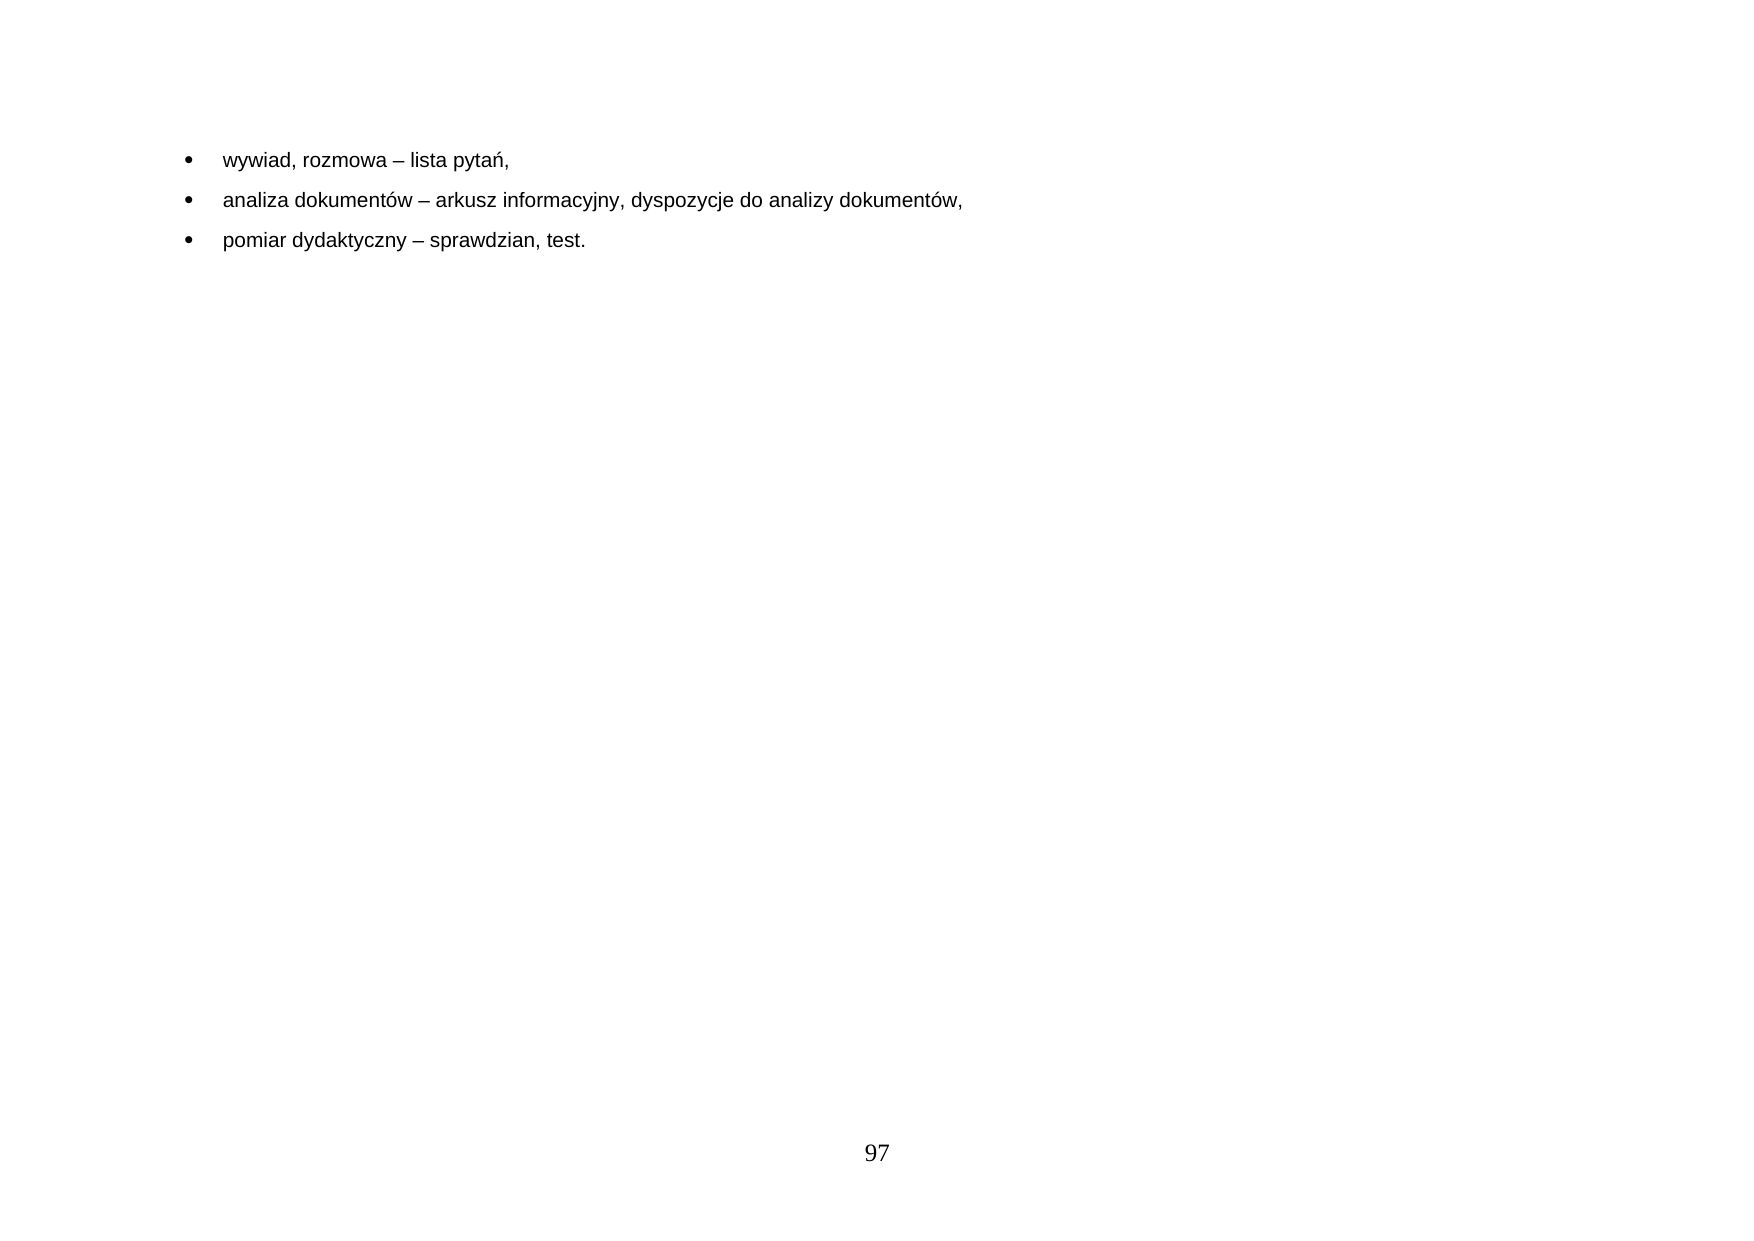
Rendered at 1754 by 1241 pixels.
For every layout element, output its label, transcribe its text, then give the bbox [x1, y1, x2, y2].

list analiza dokumentów – arkusz informacyjny, dyspozycje do analizy dokumentów, [185, 188, 1606, 212]
list pomiar dydaktyczny – sprawdzian, test. [185, 228, 1606, 252]
list wywiad, rozmowa – lista pytań, [185, 148, 1606, 172]
